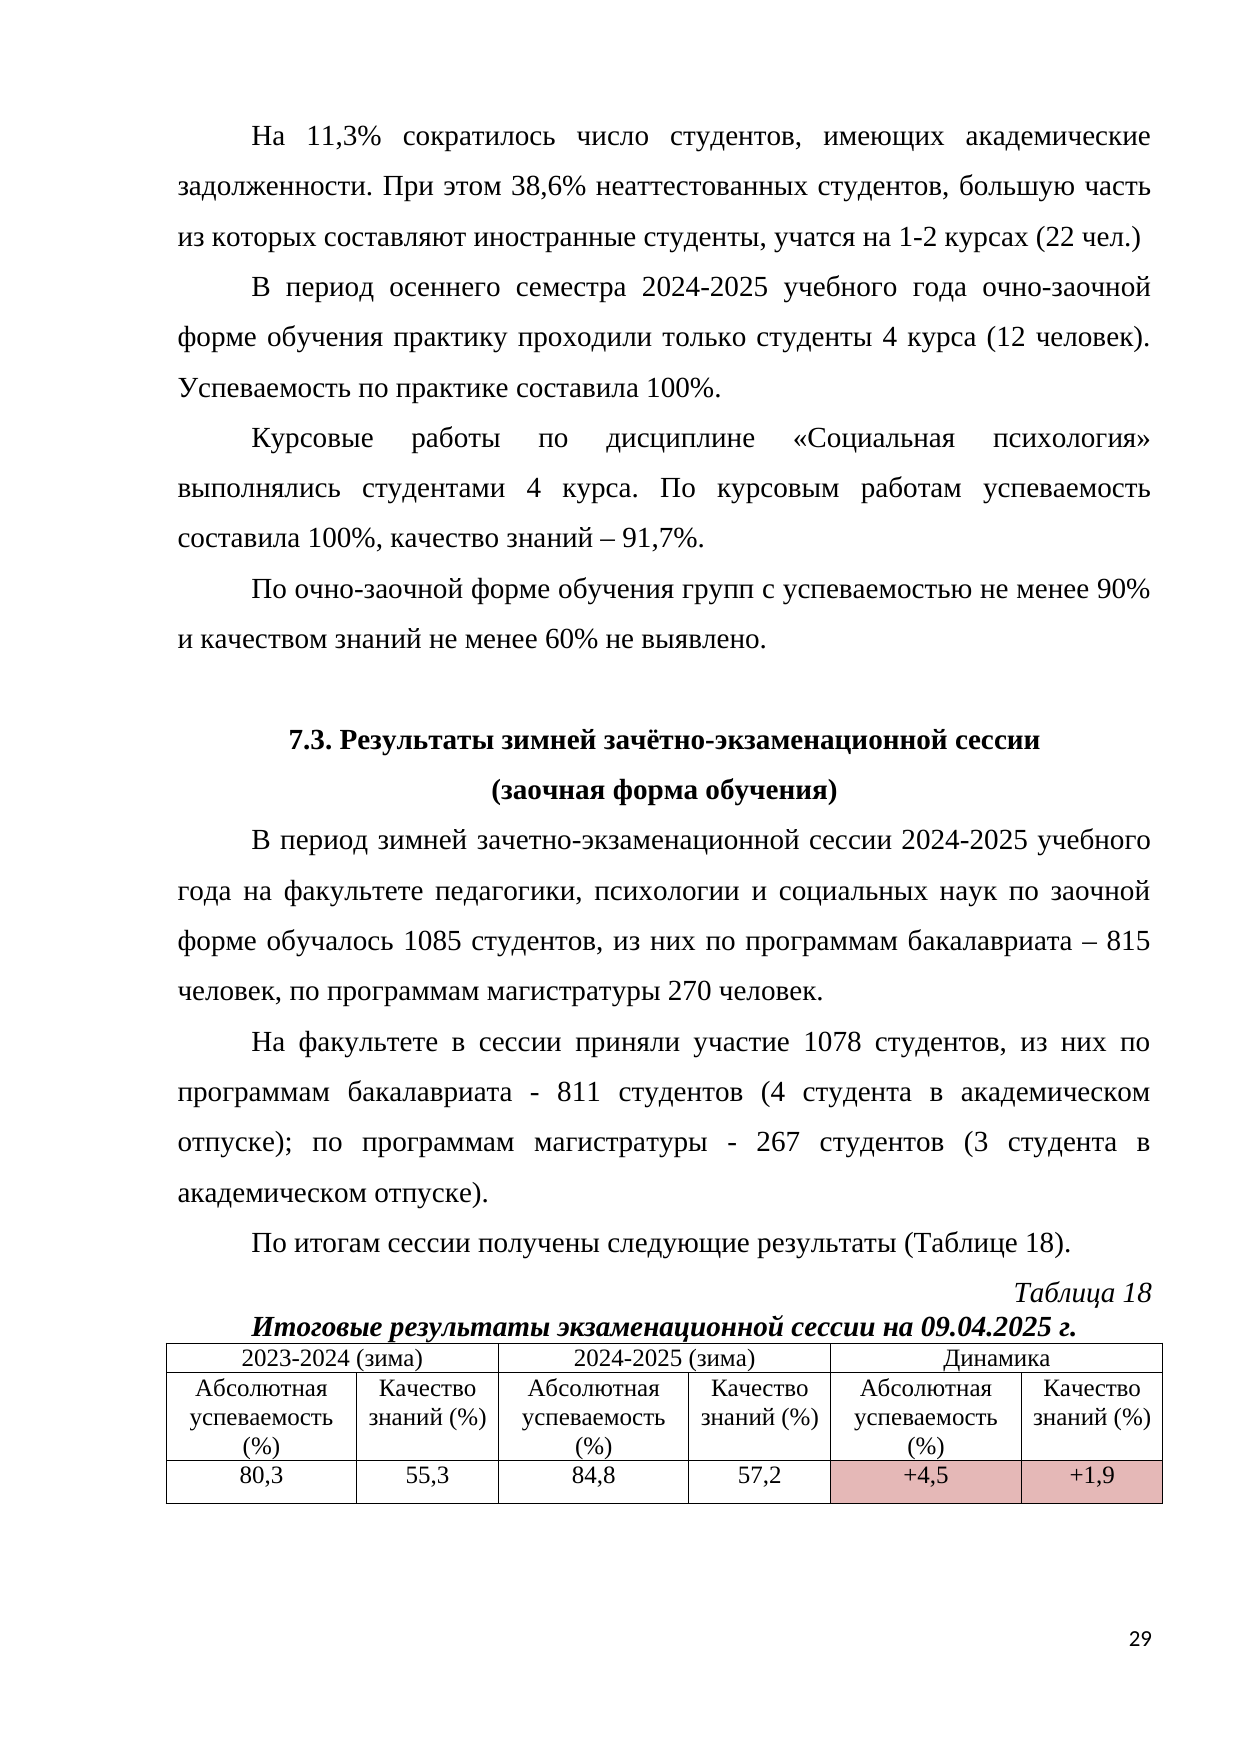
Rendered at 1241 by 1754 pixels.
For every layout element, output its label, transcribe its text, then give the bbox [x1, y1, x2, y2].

table_header Динамика [831, 1344, 1162, 1372]
table_header 2024-2025 (зима) [499, 1344, 830, 1372]
table_cell 80,3 [167, 1461, 356, 1503]
table_cell Абсолютная успеваемость (%) [499, 1373, 688, 1459]
table_cell 55,3 [357, 1461, 498, 1503]
table_cell Абсолютная успеваемость (%) [831, 1373, 1021, 1459]
text На факультете в сессии приняли участие 1078 студентов, из них по программам бакалавриата - 811 студентов (4 студента в академическом отпуске); по программам магистратуры - 267 студентов (3 студента в академическом отпуске). [177, 1024, 1152, 1208]
text По итогам сессии получены следующие результаты (Таблице 18). [177, 1225, 1152, 1258]
text 7.3. Результаты зимней зачётно-экзаменационной сессии [177, 722, 1152, 755]
table_cell 84,8 [499, 1461, 688, 1503]
table_cell 57,2 [689, 1461, 830, 1503]
table_cell +1,9 [1022, 1461, 1162, 1503]
text В период осеннего семестра 2024-2025 учебного года очно-заочной форме обучения практику проходили только студенты 4 курса (12 человек). Успеваемость по практике составила 100%. [177, 269, 1152, 403]
table_cell Качество знаний (%) [1022, 1373, 1162, 1459]
text Таблица 18 [177, 1275, 1152, 1309]
table_cell Качество знаний (%) [689, 1373, 830, 1459]
text В период зимней зачетно-экзаменационной сессии 2024-2025 учебного года на факультете педагогики, психологии и социальных наук по заочной форме обучалось 1085 студентов, из них по программам бакалавриата – 815 человек, по программам магистратуры 270 человек. [177, 822, 1152, 1007]
text По очно-заочной форме обучения групп с успеваемостью не менее 90% и качеством знаний не менее 60% не выявлено. [177, 571, 1152, 655]
text Итоговые результаты экзаменационной сессии на 09.04.2025 г. [177, 1309, 1152, 1342]
text На 11,3% сократилось число студентов, имеющих академические задолженности. При этом 38,6% неаттестованных студентов, большую часть из которых составляют иностранные студенты, учатся на 1-2 курсах (22 чел.) [177, 118, 1152, 252]
table_cell Абсолютная успеваемость (%) [167, 1373, 356, 1459]
list (заочная форма обучения) [177, 772, 1152, 806]
table_cell +4,5 [831, 1461, 1021, 1503]
text Курсовые работы по дисциплине «Социальная психология» выполнялись студентами 4 курса. По курсовым работам успеваемость составила 100%, качество знаний – 91,7%. [177, 420, 1152, 554]
table_header 2023-2024 (зима) [167, 1344, 498, 1372]
table_cell Качество знаний (%) [357, 1373, 498, 1459]
